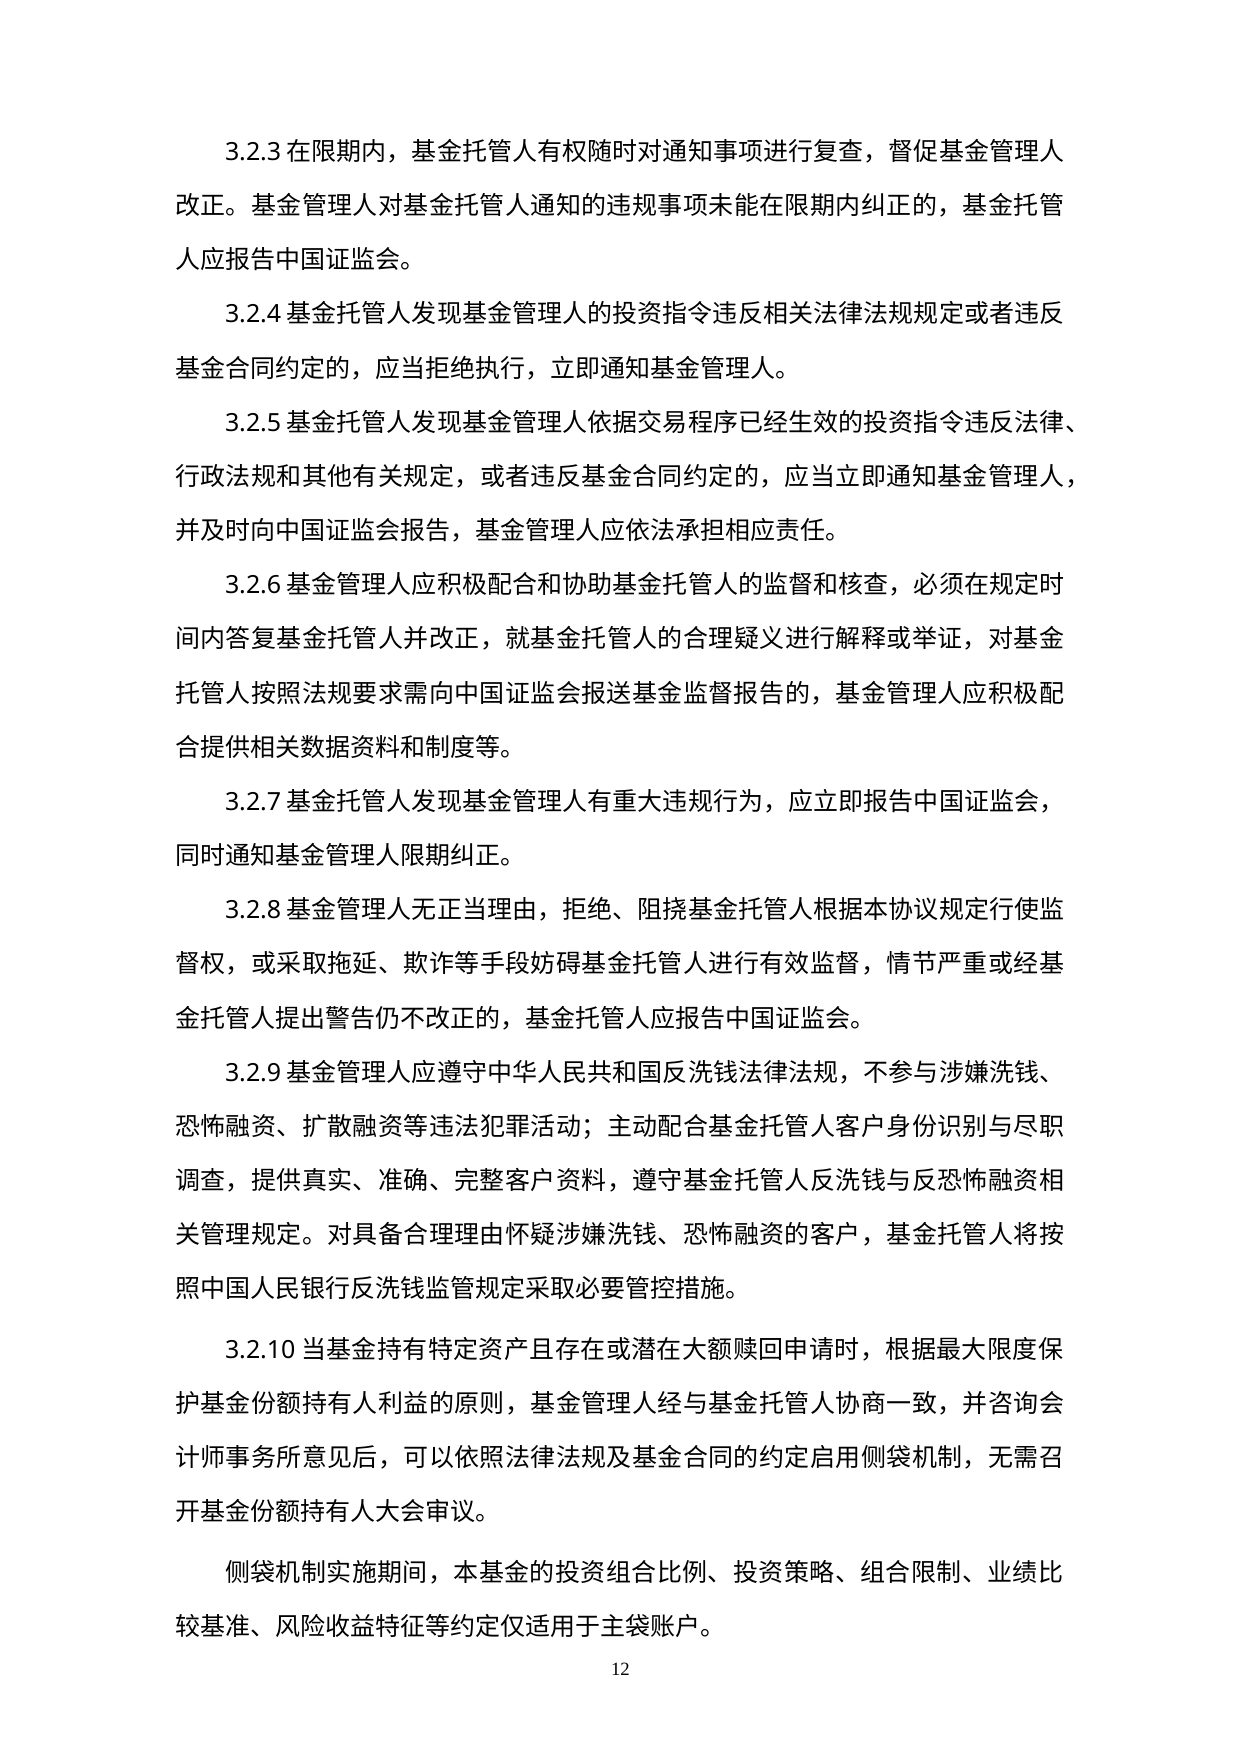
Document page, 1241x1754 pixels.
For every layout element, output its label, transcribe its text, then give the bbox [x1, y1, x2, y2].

text 3.2.8基金管理人无正当理由，拒绝、阻挠基金托管人根据本协议规定行使监督权，或采取拖延、欺诈等手段妨碍基金托管人进行有效监督，情节严重或经基金托管人提出警告仍不改正的，基金托管人应报告中国证监会。 [175, 872, 1065, 1034]
text 3.2.10当基金持有特定资产且存在或潜在大额赎回申请时，根据最大限度保护基金份额持有人利益的原则，基金管理人经与基金托管人协商一致，并咨询会计师事务所意见后，可以依照法律法规及基金合同的约定启用侧袋机制，无需召开基金份额持有人大会审议。 [175, 1311, 1065, 1528]
text 侧袋机制实施期间，本基金的投资组合比例、投资策略、组合限制、业绩比较基准、风险收益特征等约定仅适用于主袋账户。 [175, 1534, 1065, 1643]
text 3.2.7基金托管人发现基金管理人有重大违规行为，应立即报告中国证监会，同时通知基金管理人限期纠正。 [175, 763, 1065, 872]
text 3.2.9基金管理人应遵守中华人民共和国反洗钱法律法规，不参与涉嫌洗钱、恐怖融资、扩散融资等违法犯罪活动；主动配合基金托管人客户身份识别与尽职调查，提供真实、准确、完整客户资料，遵守基金托管人反洗钱与反恐怖融资相关管理规定。对具备合理理由怀疑涉嫌洗钱、恐怖融资的客户，基金托管人将按照中国人民银行反洗钱监管规定采取必要管控措施。 [175, 1034, 1065, 1305]
text 3.2.6基金管理人应积极配合和协助基金托管人的监督和核查，必须在规定时间内答复基金托管人并改正，就基金托管人的合理疑义进行解释或举证，对基金托管人按照法规要求需向中国证监会报送基金监督报告的，基金管理人应积极配合提供相关数据资料和制度等。 [175, 547, 1065, 763]
text 3.2.3在限期内，基金托管人有权随时对通知事项进行复查，督促基金管理人改正。基金管理人对基金托管人通知的违规事项未能在限期内纠正的，基金托管人应报告中国证监会。 [175, 113, 1065, 276]
text 3.2.5基金托管人发现基金管理人依据交易程序已经生效的投资指令违反法律、行政法规和其他有关规定，或者违反基金合同约定的，应当立即通知基金管理人，并及时向中国证监会报告，基金管理人应依法承担相应责任。 [175, 384, 1065, 547]
text 3.2.4基金托管人发现基金管理人的投资指令违反相关法律法规规定或者违反基金合同约定的，应当拒绝执行，立即通知基金管理人。 [175, 276, 1065, 384]
